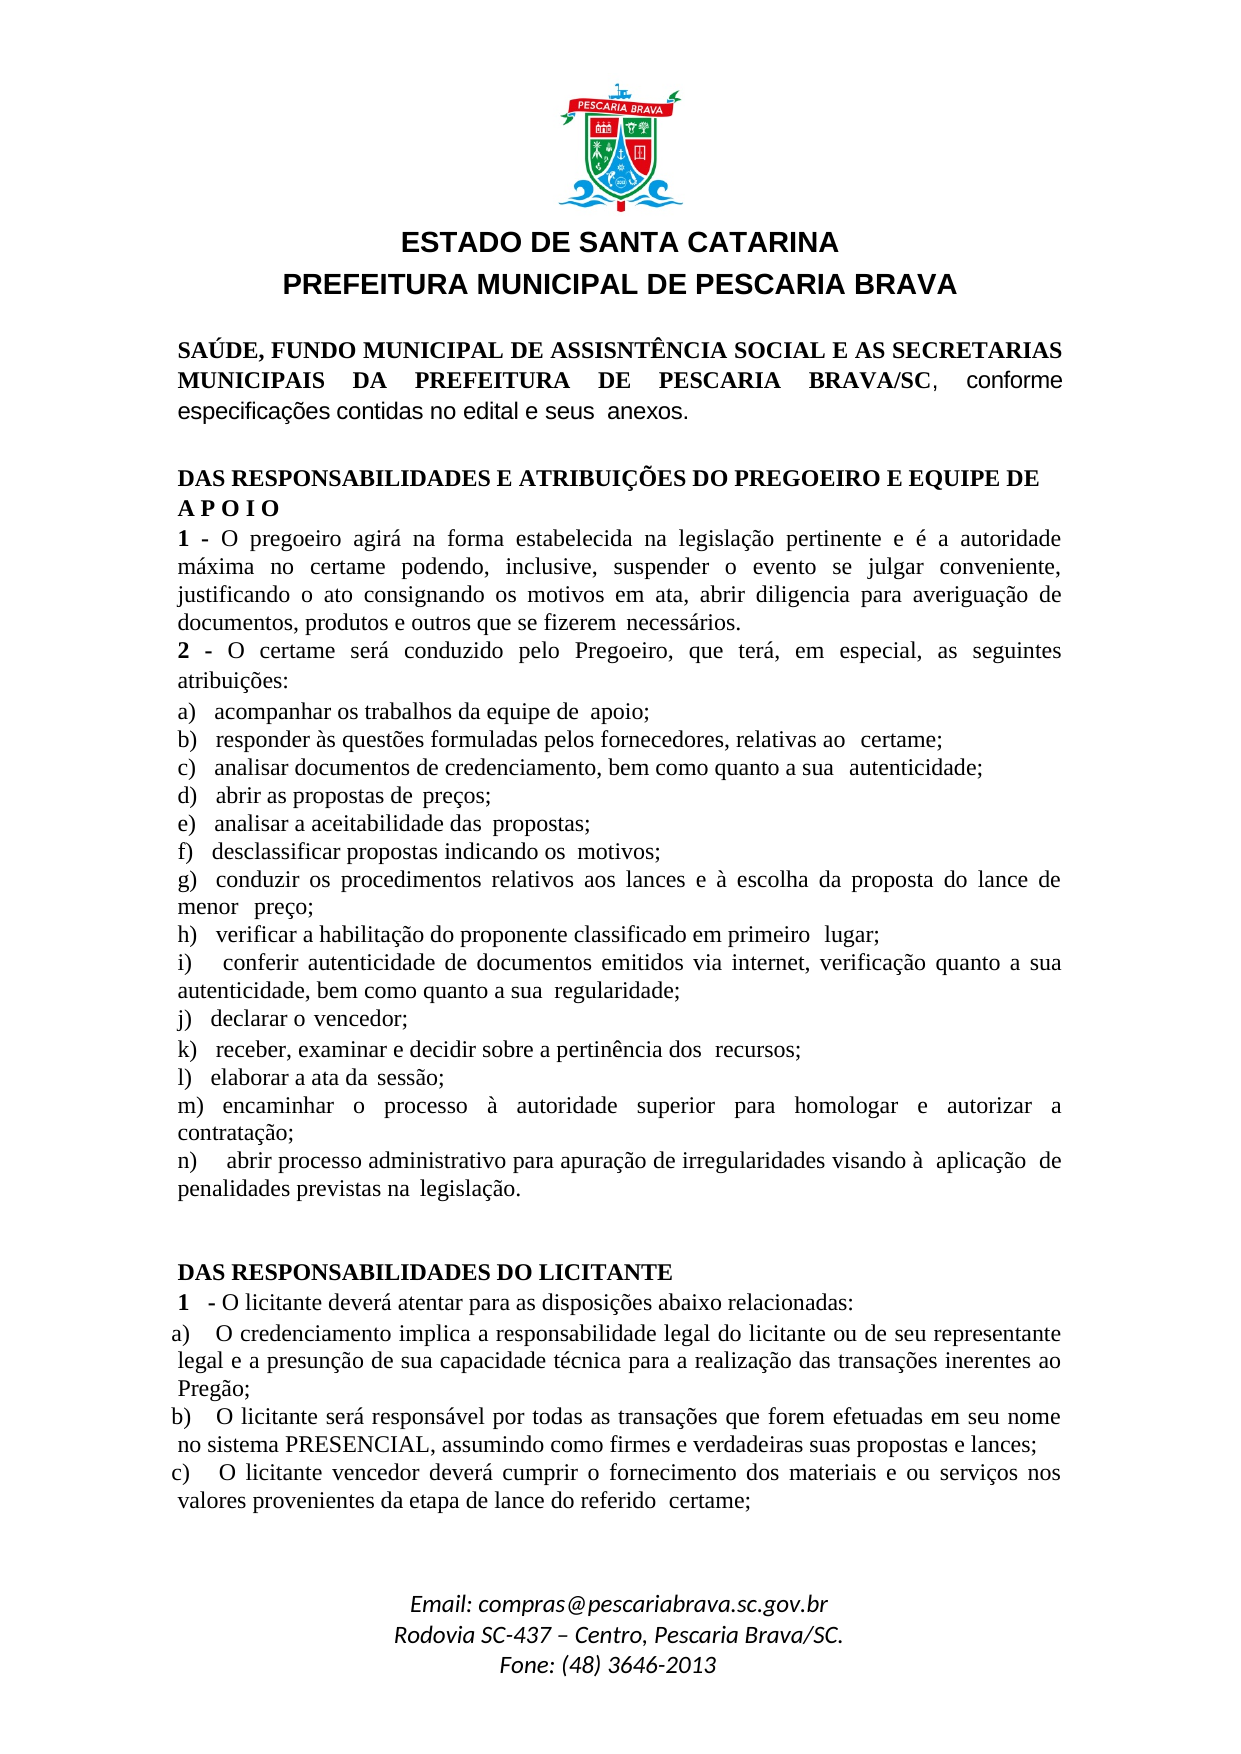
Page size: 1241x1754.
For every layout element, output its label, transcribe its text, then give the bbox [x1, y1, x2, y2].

list elaborar a ata da sessão; [177, 1063, 1063, 1090]
text 2 - O certame será conduzido pelo Pregoeiro, que terá, em especial, as seguintes atribuições: [177, 636, 1063, 694]
list responder às questões formuladas pelos fornecedores, relativas ao certame; [177, 725, 1063, 752]
list analisar a aceitabilidade das propostas; [177, 809, 1063, 836]
text DAS RESPONSABILIDADES E ATRIBUIÇÕES DO PREGOEIRO E EQUIPE DE APOIO [177, 464, 1063, 522]
text 1 - O pregoeiro agirá na forma estabelecida na legislação pertinente e é a autoridade máxima no certame podendo, inclusive, suspender o evento se julgar conveniente, justificando o ato consignando os motivos em ata, abrir diligencia para averiguação de documentos, produtos e outros que se fizerem necessários. [177, 524, 1063, 636]
list abrir processo administrativo para apuração de irregularidades visando à aplicação de penalidades previstas na legislação. [177, 1146, 1063, 1202]
list abrir as propostas de preços; [177, 781, 1063, 808]
list acompanhar os trabalhos da equipe de apoio; [177, 697, 1063, 724]
list O licitante vencedor deverá cumprir o fornecimento dos materiais e ou serviços nos valores provenientes da etapa de lance do referido certame; [171, 1458, 1063, 1513]
list O licitante será responsável por todas as transações que forem efetuadas em seu nome no sistema PRESENCIAL, assumindo como firmes e verdadeiras suas propostas e lances; [171, 1402, 1063, 1458]
list conduzir os procedimentos relativos aos lances e à escolha da proposta do lance de menor preço; [177, 865, 1063, 920]
text DAS RESPONSABILIDADES DO LICITANTE [177, 1258, 1063, 1286]
list declarar o vencedor; [177, 1004, 1063, 1032]
list encaminhar o processo à autoridade superior para homologar e autorizar a contratação; [177, 1091, 1063, 1146]
list - O licitante deverá atentar para as disposições abaixo relacionadas: [177, 1288, 1063, 1316]
picture [509, 73, 732, 222]
list verificar a habilitação do proponente classificado em primeiro lugar; [177, 920, 1063, 948]
list desclassificar propostas indicando os motivos; [177, 837, 1063, 864]
list O credenciamento implica a responsabilidade legal do licitante ou de seu representante legal e a presunção de sua capacidade técnica para a realização das transações inerentes ao Pregão; [171, 1319, 1063, 1402]
list analisar documentos de credenciamento, bem como quanto a sua autenticidade; [177, 753, 1063, 780]
list receber, examinar e decidir sobre a pertinência dos recursos; [177, 1035, 1063, 1062]
list conferir autenticidade de documentos emitidos via internet, verificação quanto a sua autenticidade, bem como quanto a sua regularidade; [177, 948, 1063, 1004]
